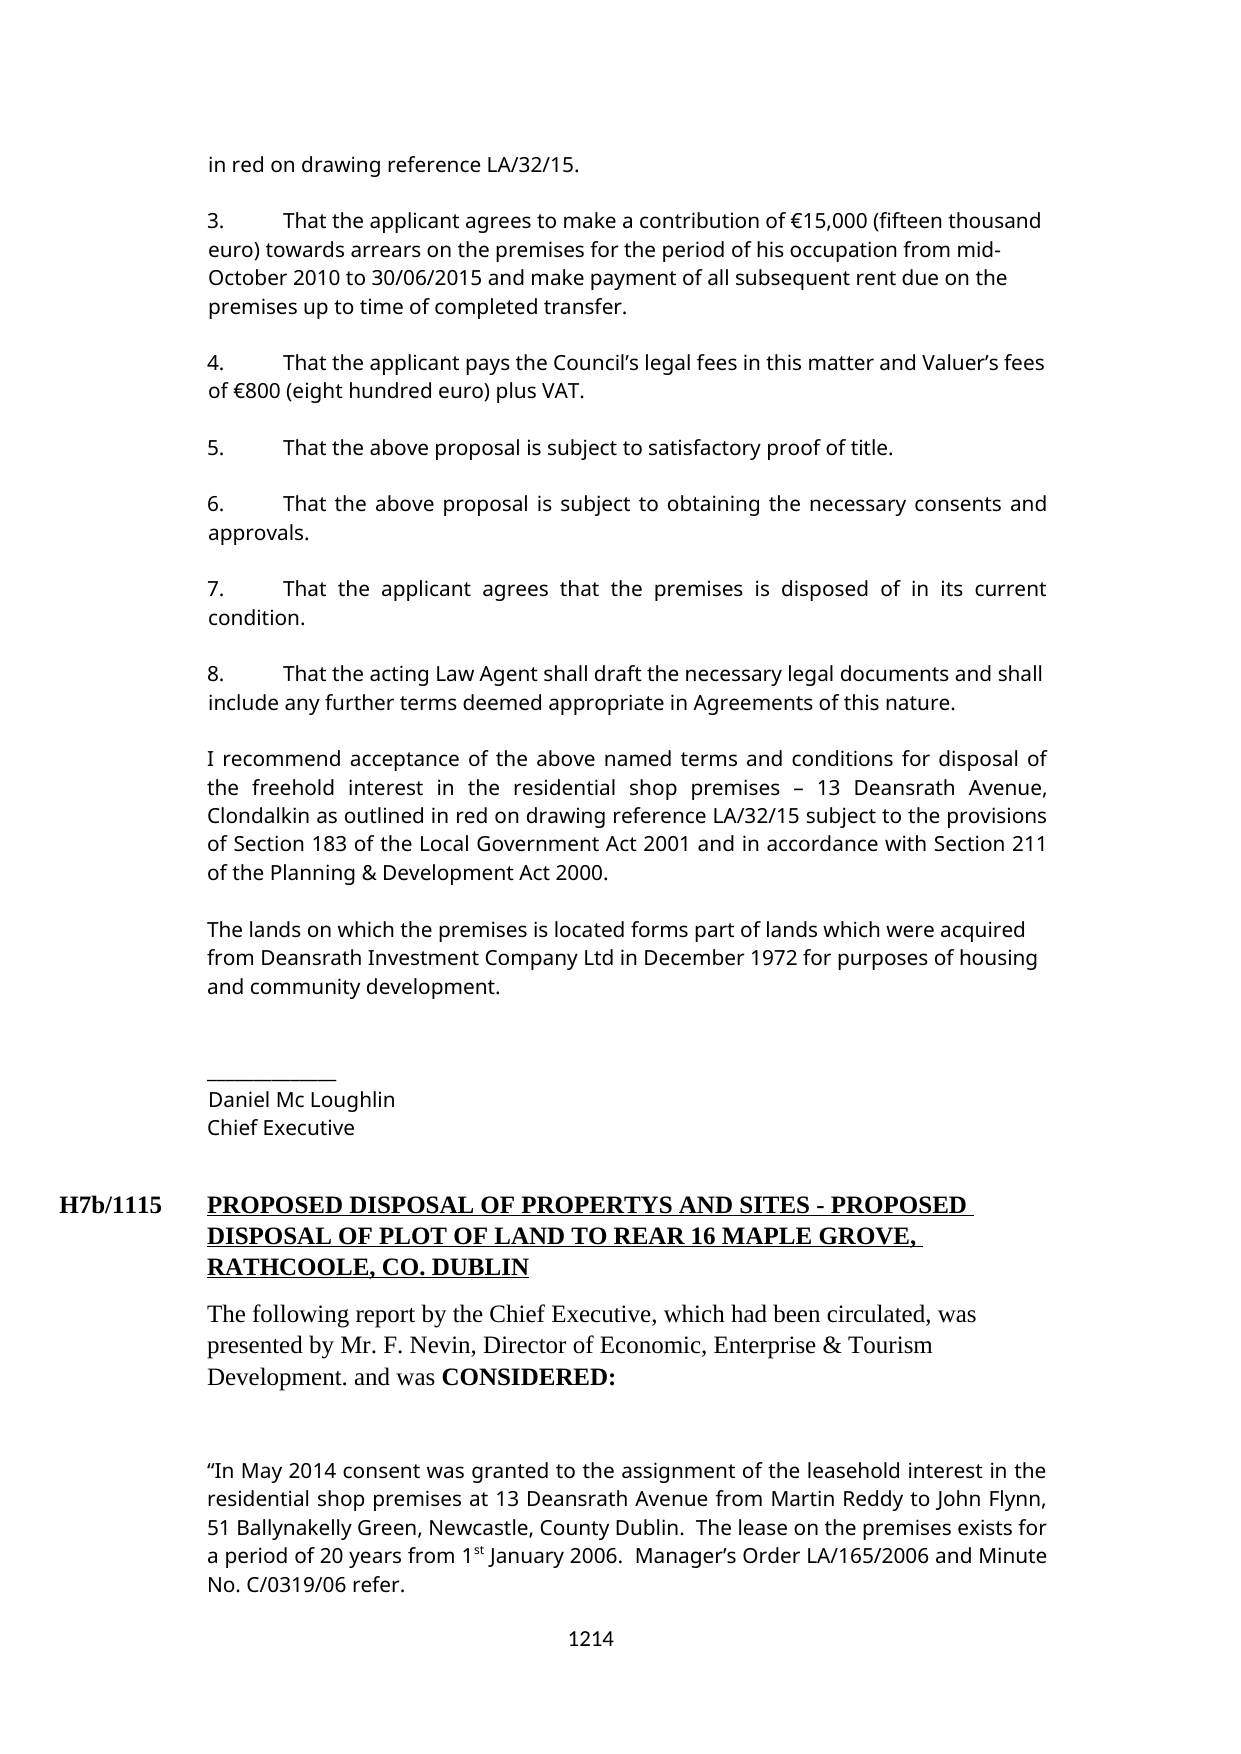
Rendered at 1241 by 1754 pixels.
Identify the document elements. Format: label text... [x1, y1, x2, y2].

list That the applicant pays the Council’s legal fees in this matter and Valuer’s fees of €800 (eight hundred euro) plus VAT. [207, 348, 1048, 433]
list That the above proposal is subject to obtaining the necessary consents and approvals. [207, 489, 1048, 574]
text Chief Executive [133, 1113, 1048, 1142]
list That the acting Law Agent shall draft the necessary legal documents and shall include any further terms deemed appropriate in Agreements of this nature. [207, 659, 1048, 744]
list That the applicant agrees to make a contribution of €15,000 (fifteen thousand euro) towards arrears on the premises for the period of his occupation from mid-October 2010 to 30/06/2015 and make payment of all subsequent rent due on the premises up to time of completed transfer. [207, 206, 1048, 348]
text H7b/1115 PROPOSED DISPOSAL OF PROPERTYS AND SITES - PROPOSED DISPOSAL OF PLOT OF LAND TO REAR 16 MAPLE GROVE, RATHCOOLE, CO. DUBLIN [59, 1190, 1024, 1281]
text ______________ [133, 1057, 1048, 1085]
text The lands on which the premises is located forms part of lands which were acquired from Deansrath Investment Company Ltd in December 1972 for purposes of housing and community development. [207, 915, 1048, 1000]
text The following report by the Chief Executive, which had been circulated, was presented by Mr. F. Nevin, Director of Economic, Enterprise & Tourism Development. and was CONSIDERED: [74, 1299, 1024, 1390]
text Daniel Mc Loughlin [208, 1085, 1048, 1113]
text I recommend acceptance of the above named terms and conditions for disposal of the freehold interest in the residential shop premises – 13 Deansrath Avenue, Clondalkin as outlined in red on drawing reference LA/32/15 subject to the provisions of Section 183 of the Local Government Act 2001 and in accordance with Section 211 of the Planning & Development Act 2000. [207, 744, 1048, 886]
list That the applicant agrees that the premises is disposed of in its current condition. [207, 574, 1048, 659]
list That the above proposal is subject to satisfactory proof of title. [207, 433, 1048, 489]
text “In May 2014 consent was granted to the assignment of the leasehold interest in the residential shop premises at 13 Deansrath Avenue from Martin Reddy to John Flynn, 51 Ballynakelly Green, Newcastle, County Dublin. The lease on the premises exists for a period of 20 years from 1st January 2006. Manager’s Order LA/165/2006 and Minute No. C/0319/06 refer. [207, 1456, 1048, 1598]
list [207, 150, 1048, 206]
